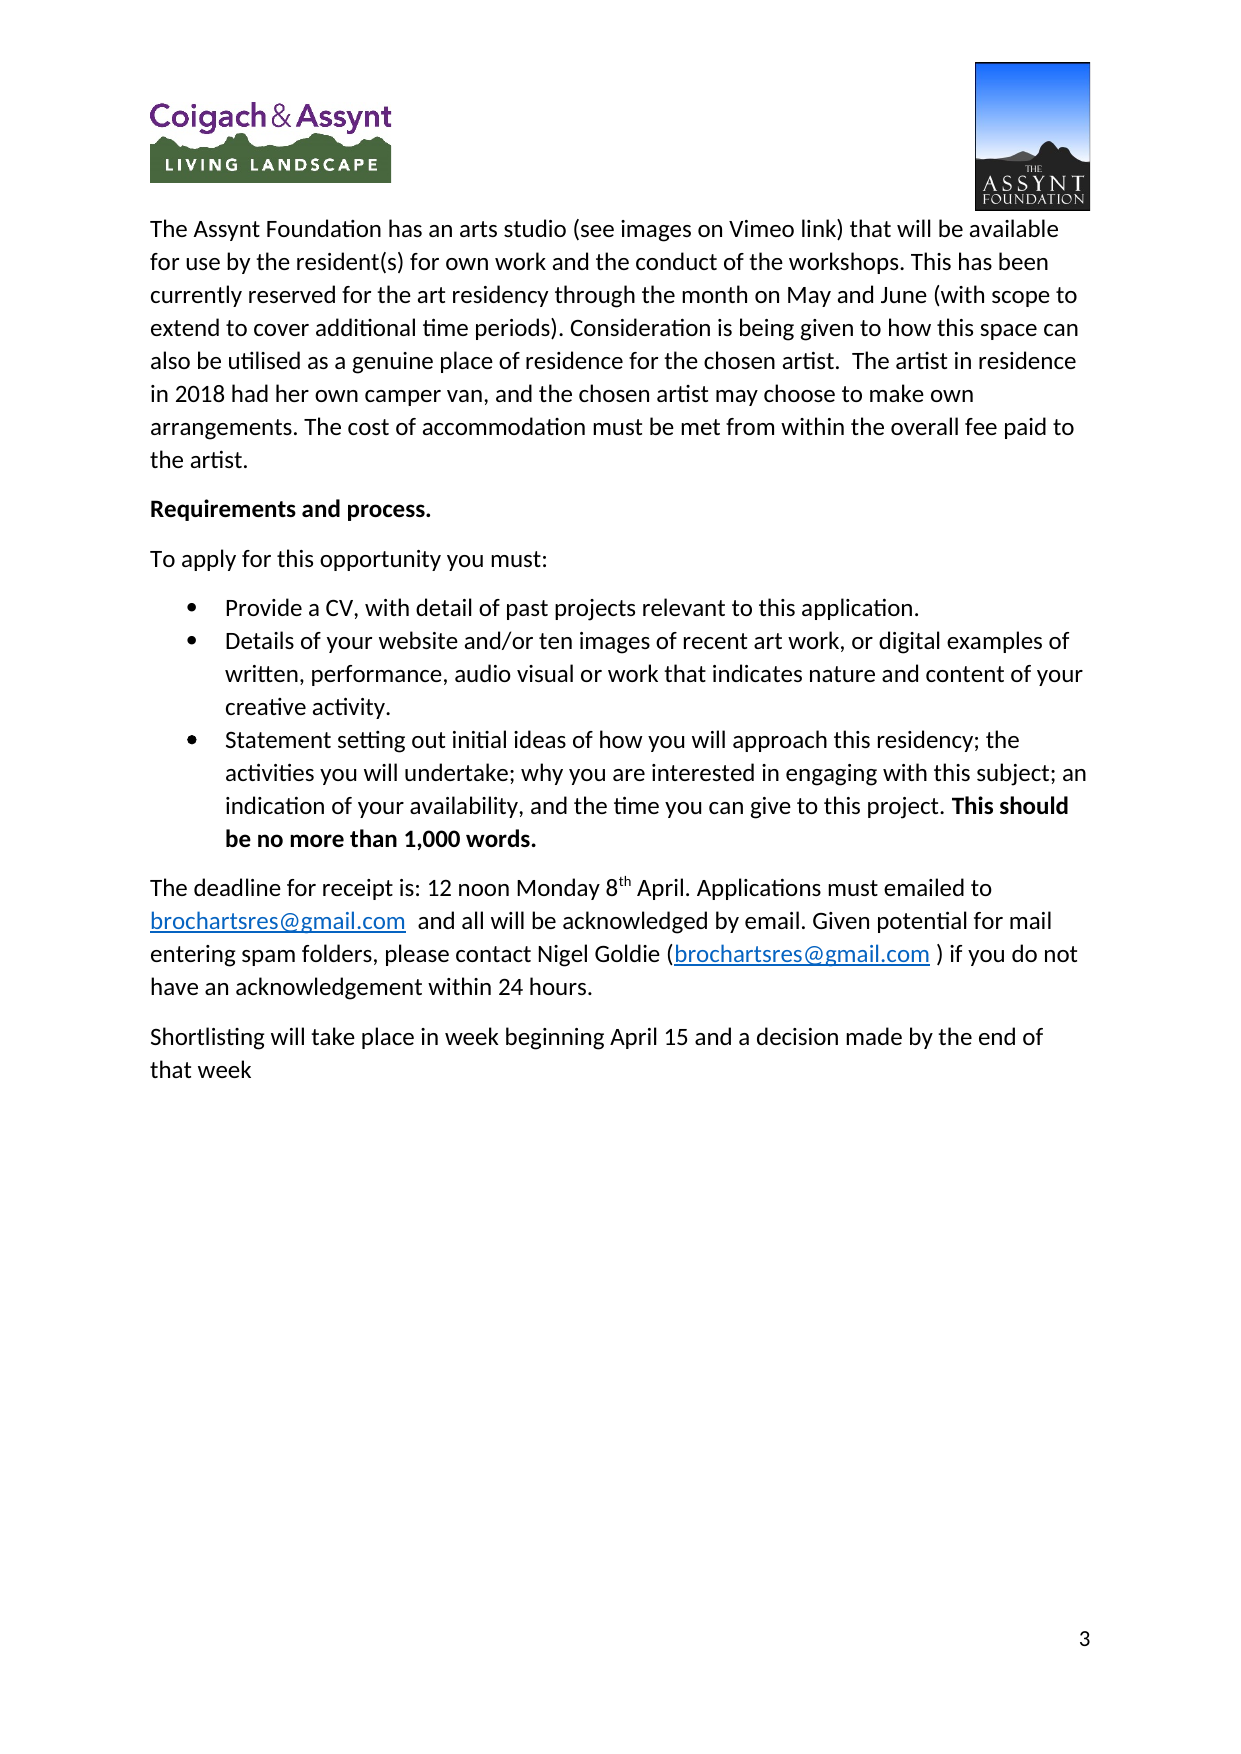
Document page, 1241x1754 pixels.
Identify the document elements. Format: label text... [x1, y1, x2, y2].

list Statement setting out initial ideas of how you will approach this residency; the activities you will undertake; why you are interested in engaging with this subject; an indication of your availability, and the time you can give to this project. This should be no more than 1,000 words. [187, 724, 1090, 853]
text Shortlisting will take place in week beginning April 15 and a decision made by the end of that week [150, 1021, 1090, 1084]
picture [975, 62, 1091, 211]
text The deadline for receipt is: 12 noon Monday 8th April. Applications must emailed to brochartsres@gmail.com and all will be acknowledged by email. Given potential for mail entering spam folders, please contact Nigel Goldie (brochartsres@gmail.com ) if you do not have an acknowledgement within 24 hours. [150, 872, 1090, 1002]
text To apply for this opportunity you must: [150, 543, 1090, 573]
list Provide a CV, with detail of past projects relevant to this application. [187, 592, 1090, 623]
text Requirements and process. [150, 493, 1090, 524]
picture [150, 102, 392, 183]
text The Assynt Foundation has an arts studio (see images on Vimeo link) that will be available for use by the resident(s) for own work and the conduct of the workshops. This has been currently reserved for the art residency through the month on May and June (with scope to extend to cover additional time periods). Consideration is being given to how this space can also be utilised as a genuine place of residence for the chosen artist. The artist in residence in 2018 had her own camper van, and the chosen artist may choose to make own arrangements. The cost of accommodation must be met from within the overall fee paid to the artist. [150, 208, 1090, 474]
list Details of your website and/or ten images of recent art work, or digital examples of written, performance, audio visual or work that indicates nature and content of your creative activity. [187, 625, 1090, 722]
